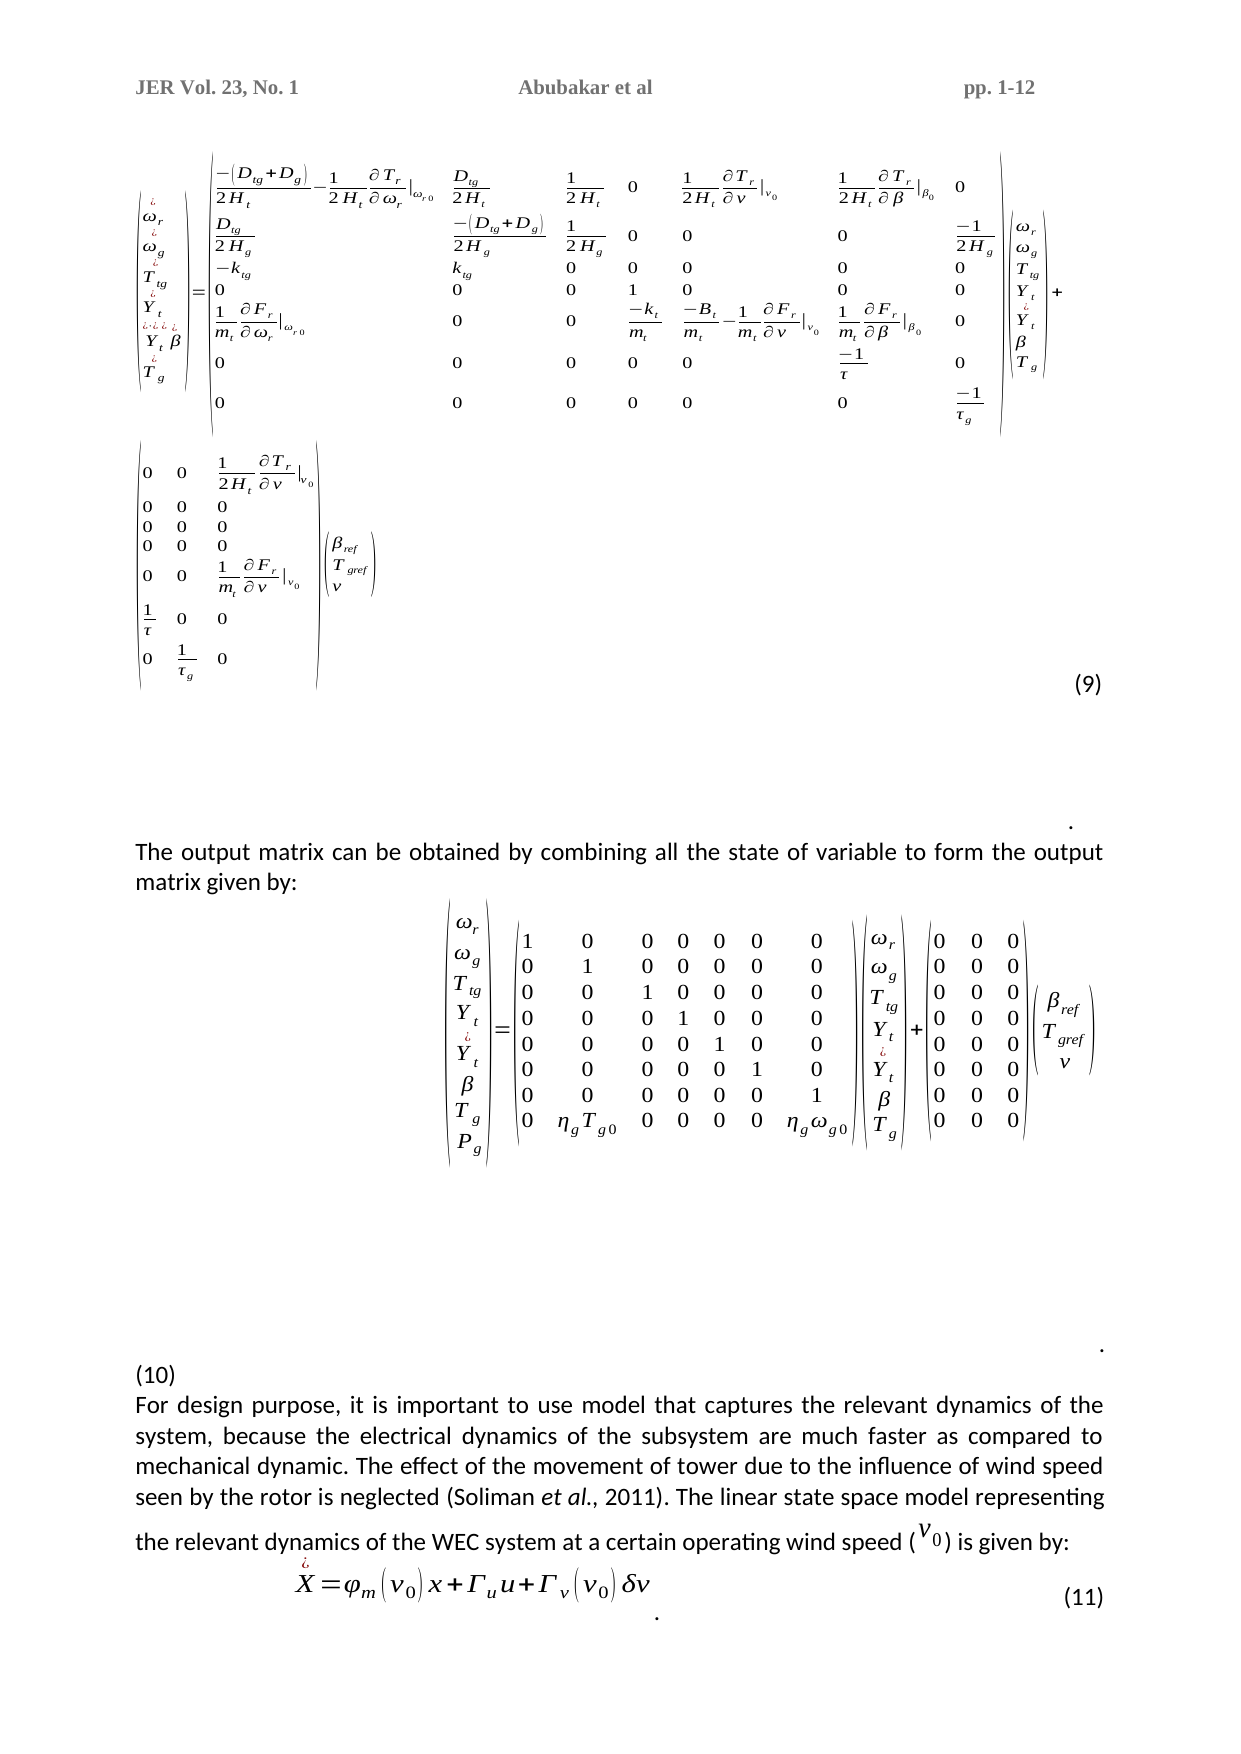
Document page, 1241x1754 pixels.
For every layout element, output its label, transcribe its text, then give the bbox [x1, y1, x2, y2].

text .(9) [135, 150, 1105, 836]
text The output matrix can be obtained by combining all the state of variable to form the output matrix given by: [135, 836, 1105, 897]
text For design purpose, it is important to use model that captures the relevant dynamics of the system, because the electrical dynamics of the subsystem are much faster as compared to mechanical dynamic. The effect of the movement of tower due to the influence of wind speed seen by the rotor is neglected (Soliman et al., 2011). The linear state space model representing the relevant dynamics of the WEC system at a certain operating wind speed () is given by: [135, 1389, 1105, 1557]
text . (11) [135, 1557, 1105, 1627]
text . (10) [135, 897, 1105, 1389]
